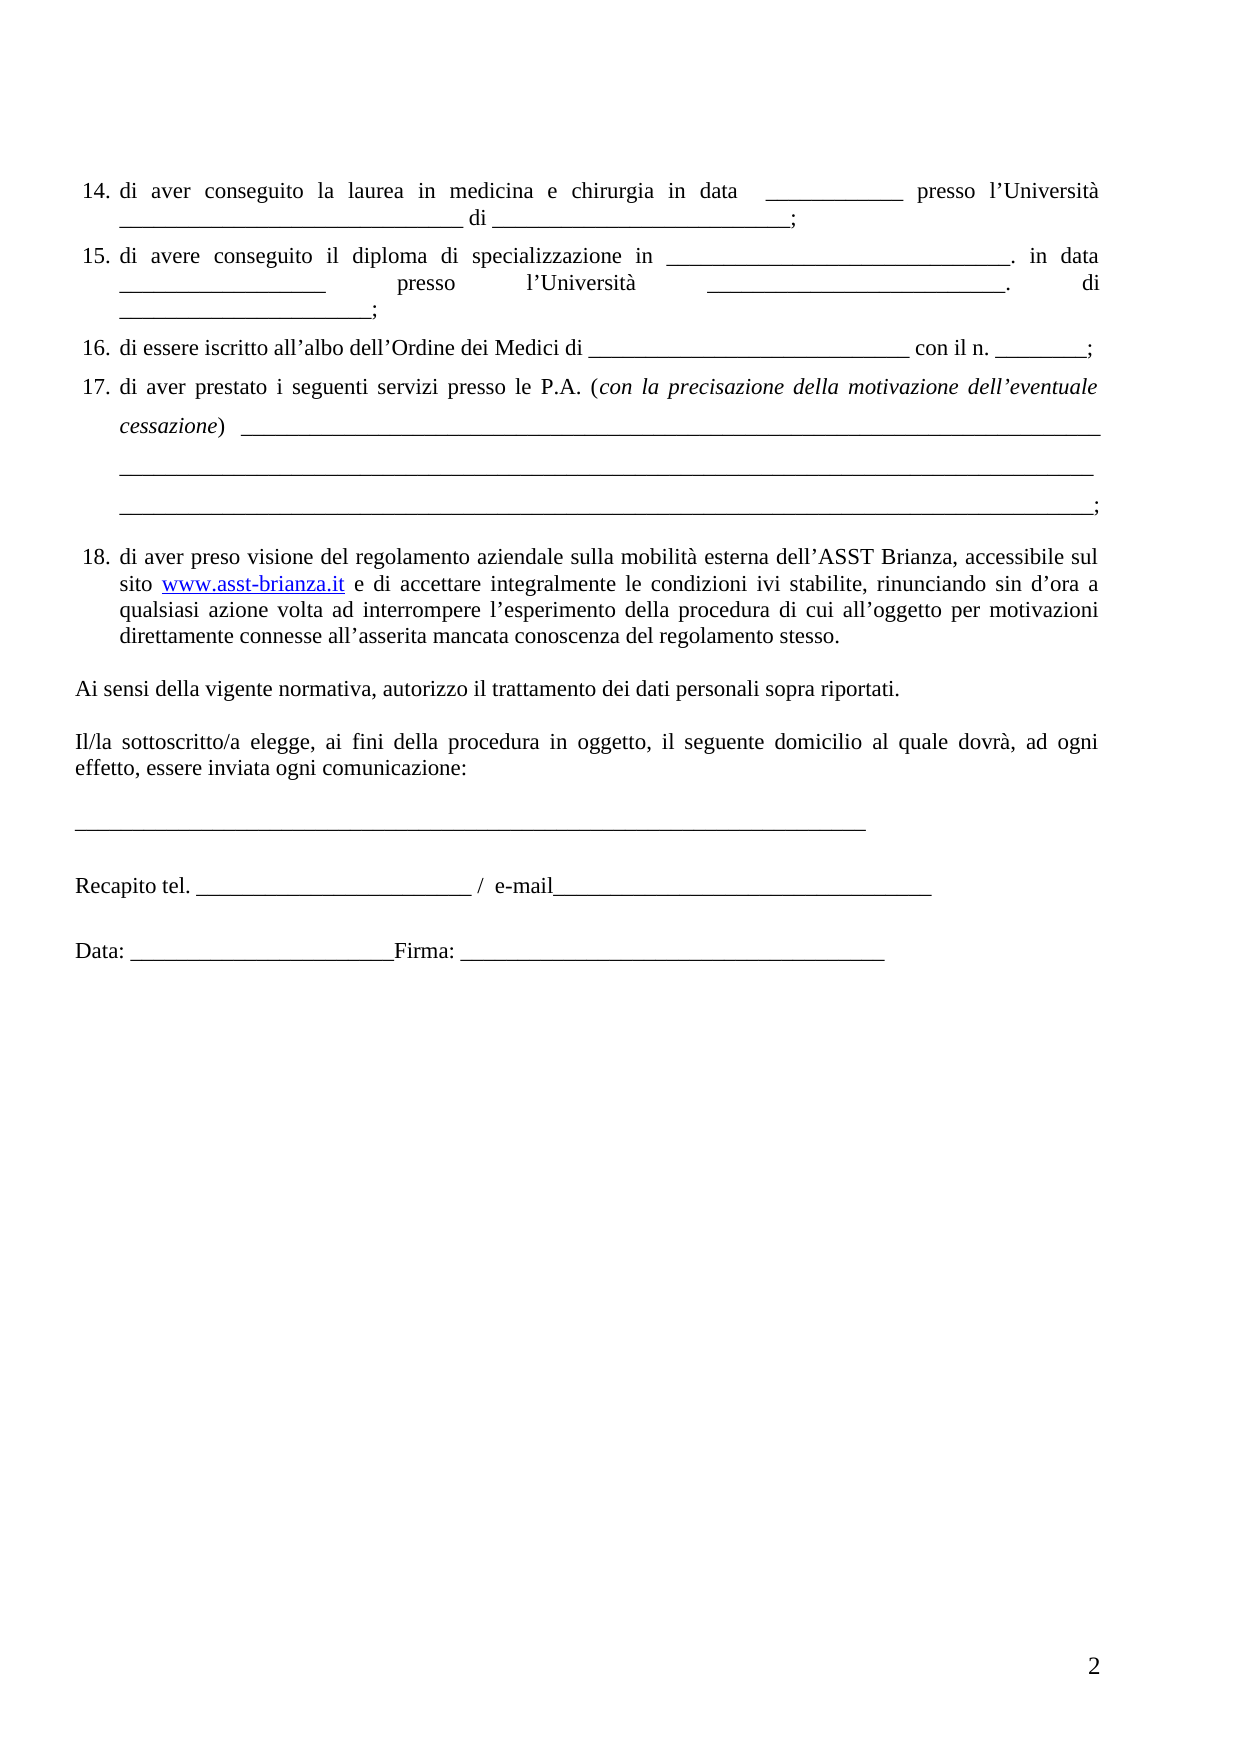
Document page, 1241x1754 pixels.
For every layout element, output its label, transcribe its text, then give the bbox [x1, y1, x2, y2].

list di avere conseguito il diploma di specializzazione in ______________________________. in data __________________ presso l’Università __________________________. di ______________________; [82, 242, 1100, 321]
text Ai sensi della vigente normativa, autorizzo il trattamento dei dati personali sopra riportati. [75, 675, 1100, 701]
list di aver conseguito la laurea in medicina e chirurgia in data ____________ presso l’Università ______________________________ di __________________________; [82, 177, 1100, 230]
text _____________________________________________________________________ [75, 807, 1100, 833]
text Il/la sottoscritto/a elegge, ai fini della procedura in oggetto, il seguente domicilio al quale dovrà, ad ogni effetto, essere inviata ogni comunicazione: [75, 728, 1100, 780]
list di essere iscritto all’albo dell’Ordine dei Medici di ____________________________ con il n. ________; [82, 334, 1100, 360]
text Recapito tel. ________________________ / e-mail_________________________________ [75, 872, 1100, 898]
list di aver prestato i seguenti servizi presso le P.A. (con la precisazione della motivazione dell’eventuale cessazione) ___________________________________________________________________________ __________________________________________________________________________________________________________________________________________________________________________; [82, 373, 1100, 518]
list di aver preso visione del regolamento aziendale sulla mobilità esterna dell’ASST Brianza, accessibile sul sito www.asst-brianza.it e di accettare integralmente le condizioni ivi stabilite, rinunciando sin d’ora a qualsiasi azione volta ad interrompere l’esperimento della procedura di cui all’oggetto per motivazioni direttamente connesse all’asserita mancata conoscenza del regolamento stesso. [82, 543, 1100, 649]
text Data: _______________________Firma: _____________________________________ [75, 937, 1100, 963]
